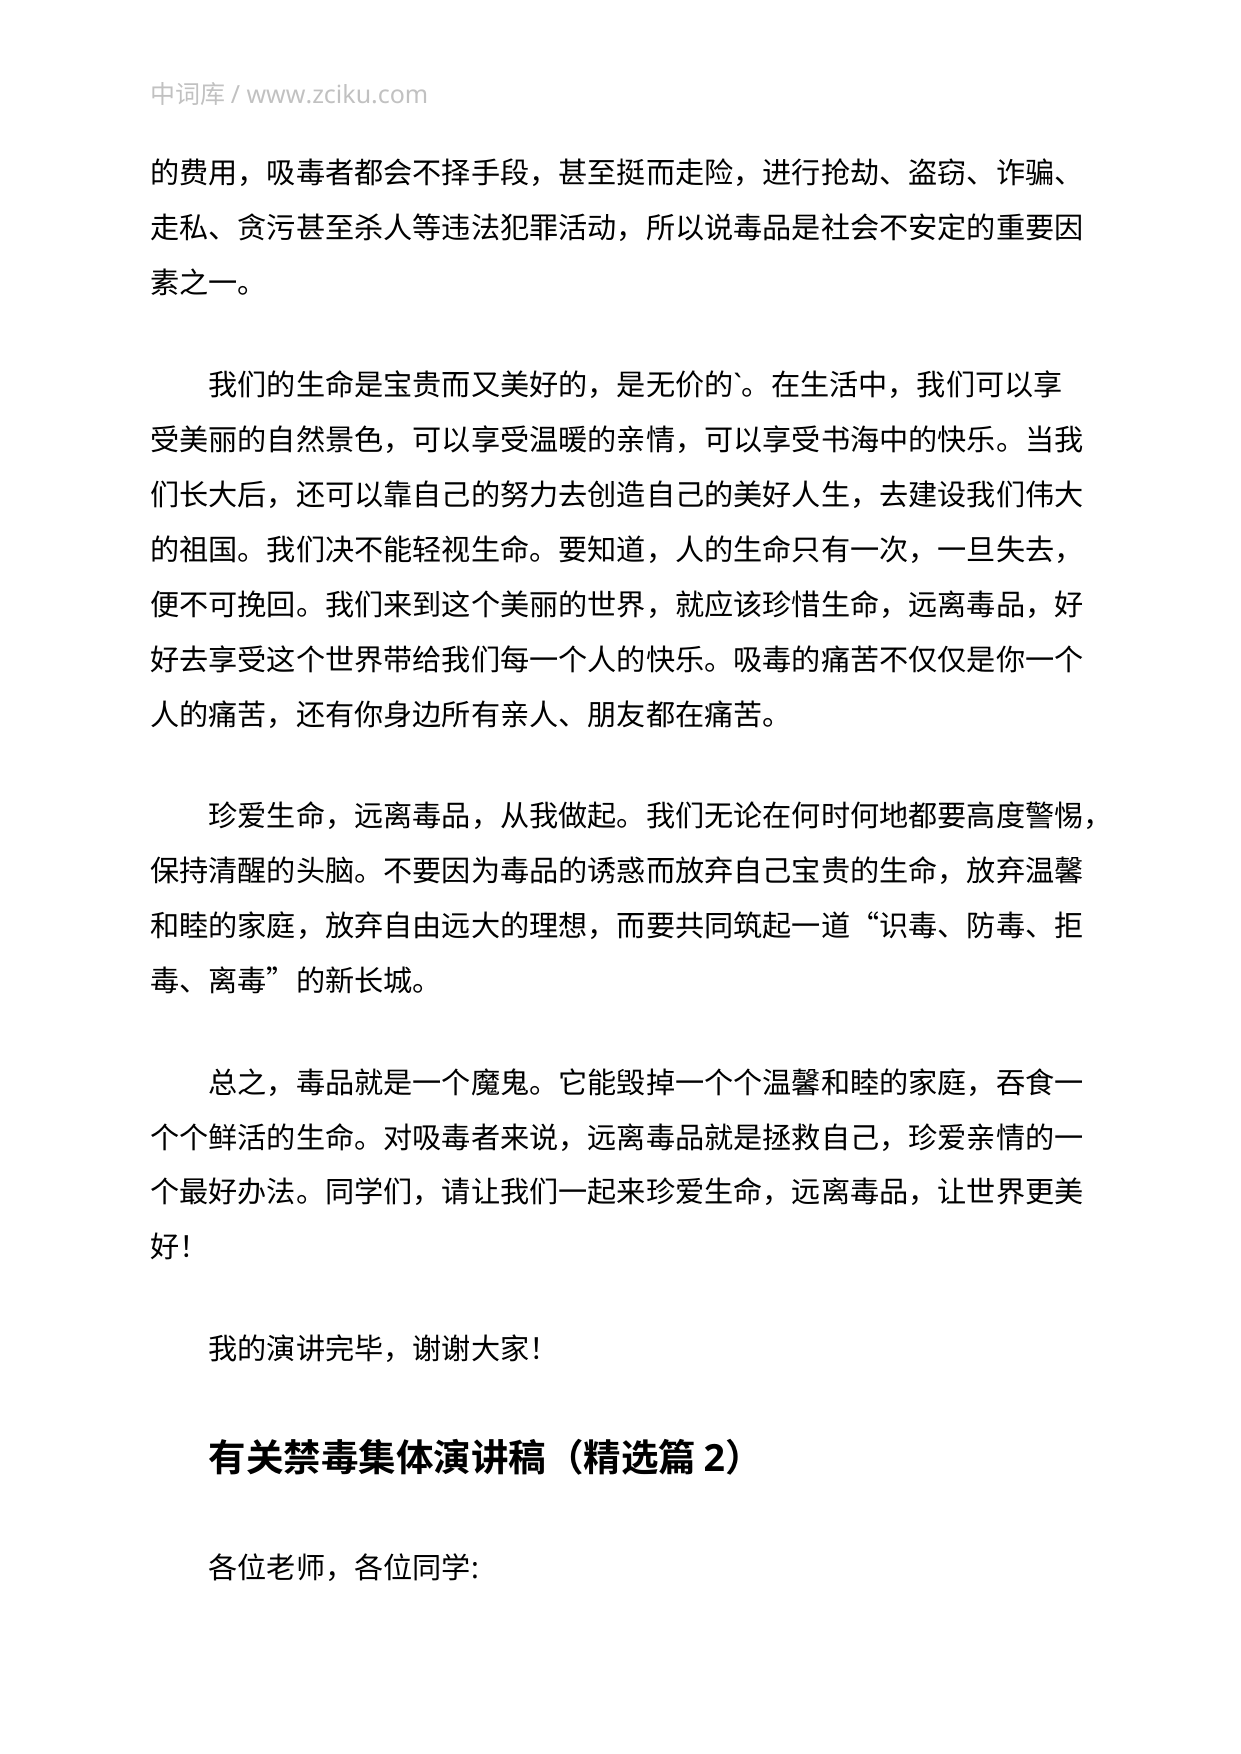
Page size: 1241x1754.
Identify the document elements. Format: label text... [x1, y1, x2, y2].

text 各位老师，各位同学: [150, 1545, 1090, 1587]
text 珍爱生命，远离毒品，从我做起。我们无论在何时何地都要高度警惕，保持清醒的头脑。不要因为毒品的诱惑而放弃自己宝贵的生命，放弃温馨和睦的家庭，放弃自由远大的理想，而要共同筑起一道“识毒、防毒、拒毒、离毒”的新长城。 [150, 793, 1090, 1000]
text 我们的生命是宝贵而又美好的，是无价的`。在生活中，我们可以享受美丽的自然景色，可以享受温暖的亲情，可以享受书海中的快乐。当我们长大后，还可以靠自己的努力去创造自己的美好人生，去建设我们伟大的祖国。我们决不能轻视生命。要知道，人的生命只有一次，一旦失去，便不可挽回。我们来到这个美丽的世界，就应该珍惜生命，远离毒品，好好去享受这个世界带给我们每一个人的快乐。吸毒的痛苦不仅仅是你一个人的痛苦，还有你身边所有亲人、朋友都在痛苦。 [150, 362, 1090, 733]
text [150, 150, 1090, 302]
text 有关禁毒集体演讲稿（精选篇2） [150, 1427, 1090, 1482]
text 总之，毒品就是一个魔鬼。它能毁掉一个个温馨和睦的家庭，吞食一个个鲜活的生命。对吸毒者来说，远离毒品就是拯救自己，珍爱亲情的一个最好办法。同学们，请让我们一起来珍爱生命，远离毒品，让世界更美好！ [150, 1059, 1090, 1266]
text 我的演讲完毕，谢谢大家！ [150, 1326, 1090, 1368]
